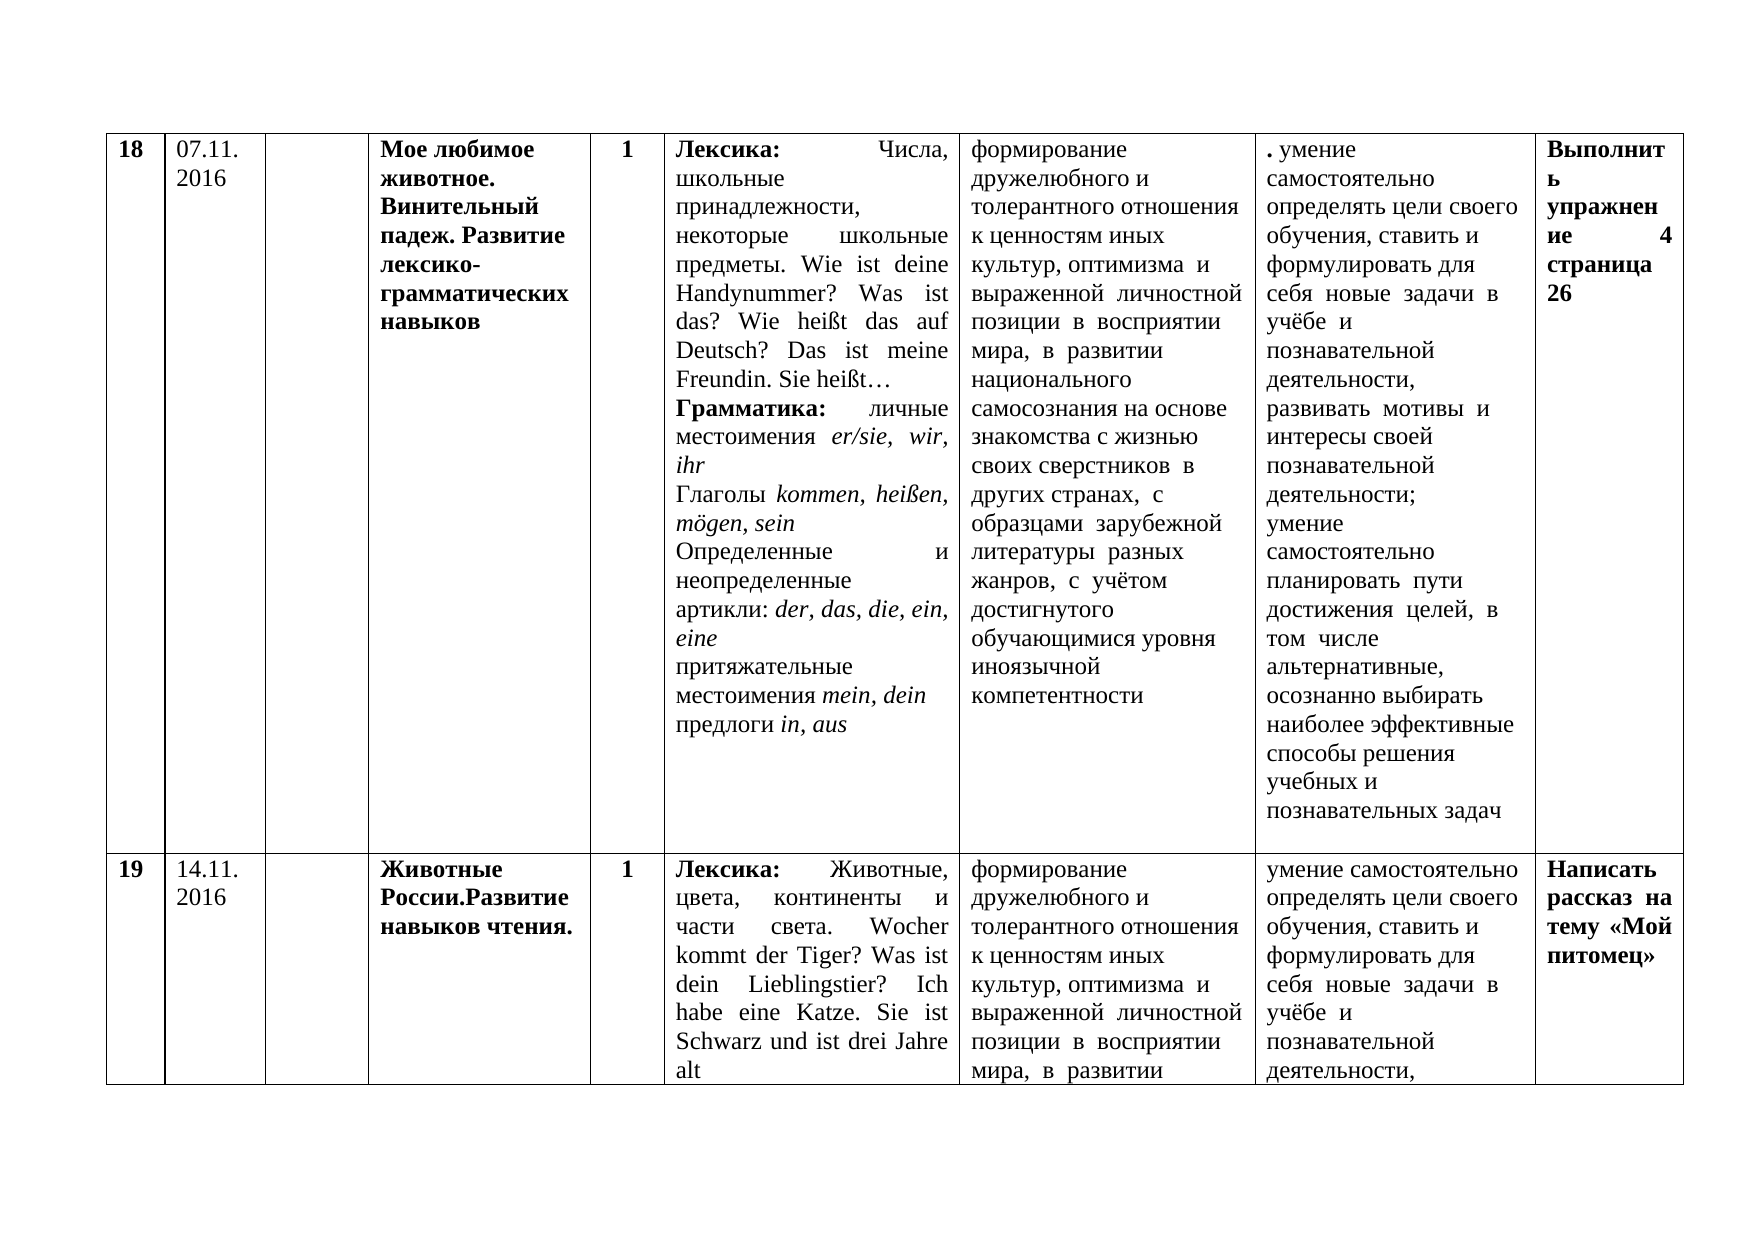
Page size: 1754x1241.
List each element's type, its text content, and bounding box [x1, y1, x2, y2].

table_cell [665, 854, 959, 1084]
table_cell . умение самостоятельно определять цели своего обучения, ставить и формулировать для себя новые задачи в учёбе и познавательной деятельности, развивать мотивы и интересы своей познавательной деятельности; умение самостоятельно планировать пути достижения целей, в том числе альтернативные, осознанно выбирать наиболее эффективные способы решения учебных и познавательных задач [1256, 134, 1535, 853]
table_cell 07.11. 2016 [166, 134, 265, 853]
table_cell 14.11. 2016 [166, 854, 265, 1084]
table_cell 1 [591, 134, 664, 853]
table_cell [665, 134, 959, 853]
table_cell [369, 854, 590, 1084]
table_cell [266, 854, 368, 1084]
table_cell 1 [591, 854, 664, 1084]
table_cell 19 [107, 854, 164, 1084]
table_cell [1536, 854, 1683, 1084]
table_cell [960, 854, 1255, 1084]
table_cell Мое любимое животное. Винительный падеж. Развитие лексико-грамматических навыков [369, 134, 590, 853]
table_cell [1256, 854, 1535, 1084]
table_cell [266, 134, 368, 853]
table_cell 18 [107, 134, 164, 853]
table_cell Выполнить упражнение 4 страница 26 [1536, 134, 1683, 853]
